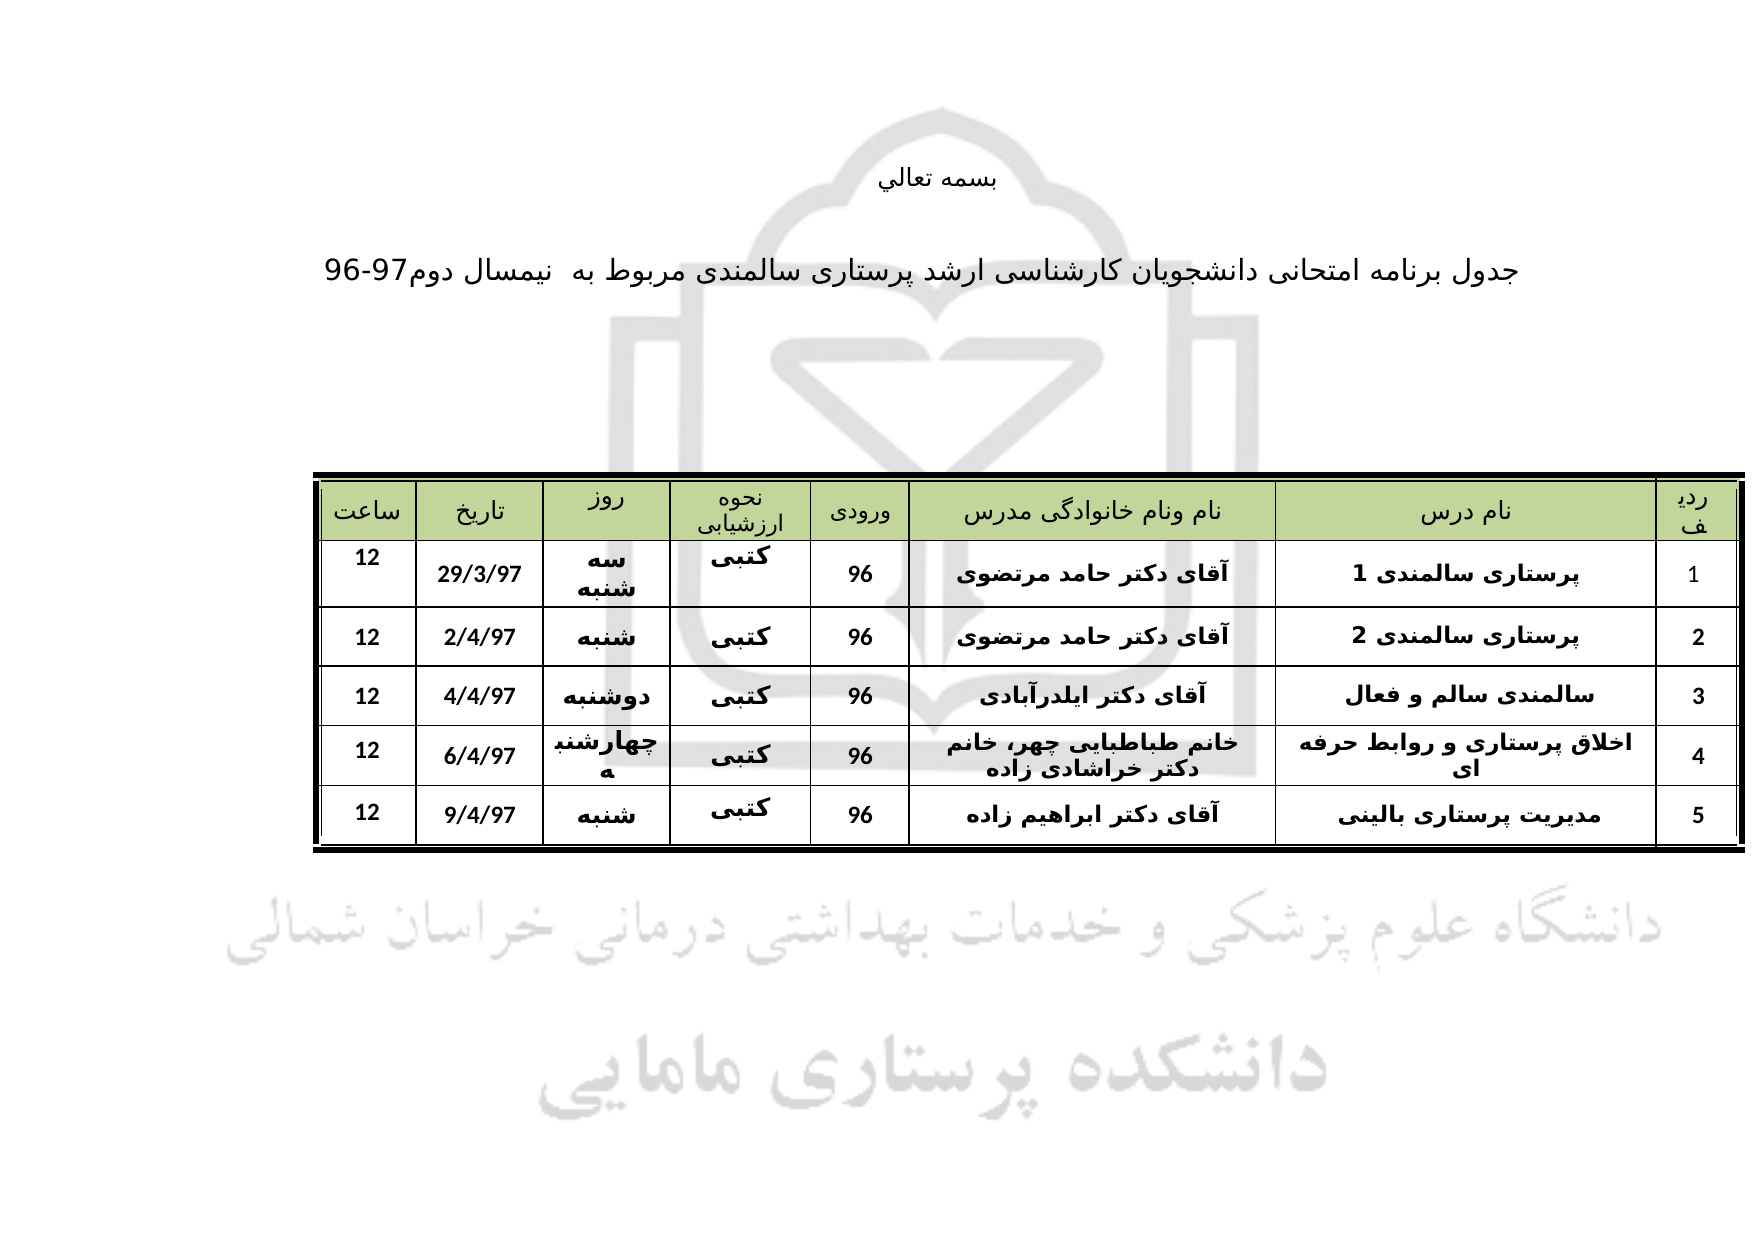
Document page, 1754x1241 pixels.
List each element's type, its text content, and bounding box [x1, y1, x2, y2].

table_cell آقای دکتر ابراهیم زاده [910, 786, 1275, 844]
table_cell مدیریت پرستاری بالینی [1276, 786, 1655, 844]
table_cell 6/4/97 [417, 726, 542, 784]
table_cell 12 [322, 667, 415, 724]
table_cell کتبی [671, 667, 810, 724]
table_cell 4 [1657, 726, 1736, 784]
table_cell 96 [811, 608, 908, 665]
table_cell 96 [811, 726, 908, 784]
table_cell 5 [1657, 786, 1739, 844]
table_cell 4/4/97 [417, 667, 542, 724]
table_cell خانم طباطبایی چهر، خانم دکتر خراشادی زاده [910, 726, 1275, 784]
table_cell آقای دکتر حامد مرتضوی [910, 541, 1275, 606]
table_cell شنبه [544, 786, 669, 844]
table_cell کتبی [671, 726, 810, 784]
table_header روز [544, 482, 669, 540]
text بسمه تعالي [150, 163, 1724, 192]
table_cell سالمندی سالم و فعال [1276, 667, 1655, 724]
table_cell آقای دکتر حامد مرتضوی [910, 608, 1275, 665]
table_cell 9/4/97 [417, 786, 542, 844]
text جدول برنامه امتحانی دانشجویان کارشناسی ارشد پرستاری سالمندی مربوط به نیمسال دوم97-96 [106, 253, 1739, 287]
table_cell 12 [322, 726, 415, 784]
table_cell 1 [1657, 541, 1736, 606]
table_header ورودی [811, 482, 908, 540]
table_header نام درس [1276, 482, 1655, 540]
table_cell 96 [811, 786, 908, 844]
table_cell دوشنبه [544, 667, 669, 724]
table_cell 2 [1657, 608, 1736, 665]
table_header ساعت [318, 478, 416, 540]
table_cell پرستاری سالمندی 2 [1276, 608, 1655, 665]
table_cell آقای دکتر ایلدرآبادی [910, 667, 1275, 724]
table_cell 3 [1657, 667, 1736, 724]
table_cell 12 [322, 541, 415, 606]
table_cell شنبه [544, 608, 669, 665]
table_header نام ونام خانوادگی مدرس [910, 482, 1275, 540]
table_header ردیف [1657, 478, 1740, 540]
table_header نحوه ارزشیابی [671, 482, 810, 540]
table_cell اخلاق پرستاری و روابط حرفه ای [1276, 726, 1655, 784]
table_cell پرستاری سالمندی 1 [1276, 541, 1655, 606]
table_header تاریخ [417, 482, 542, 540]
table_cell 2/4/97 [417, 608, 542, 665]
table_cell کتبی [671, 608, 810, 665]
table_cell 12 [322, 608, 415, 665]
table_cell کتبی [671, 541, 810, 606]
table_cell 96 [811, 667, 908, 724]
table_cell 96 [811, 541, 908, 606]
table_cell 29/3/97 [417, 541, 542, 606]
table_cell چهارشنبه [544, 726, 669, 784]
table_cell کتبی [671, 786, 810, 844]
table_cell سه شنبه [544, 541, 669, 606]
table_cell 12 [319, 786, 415, 844]
